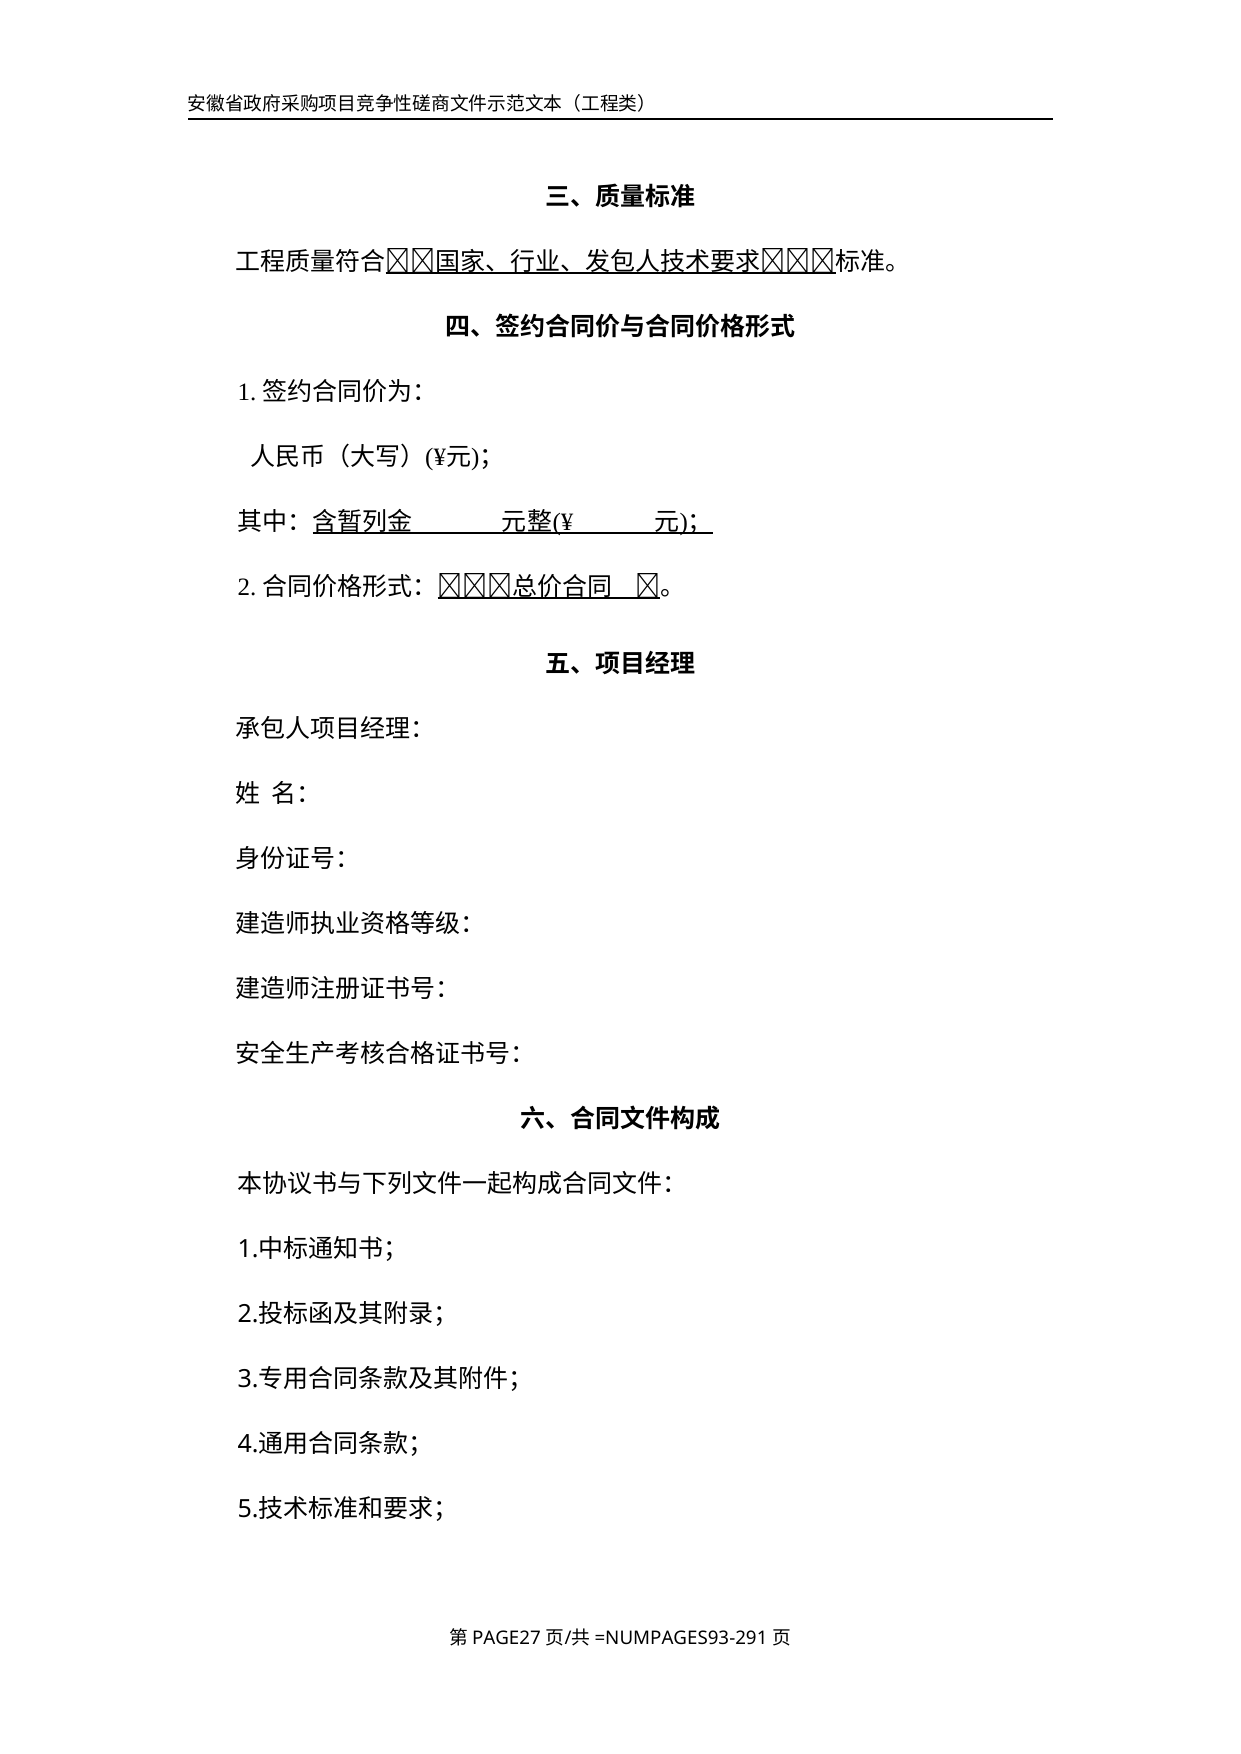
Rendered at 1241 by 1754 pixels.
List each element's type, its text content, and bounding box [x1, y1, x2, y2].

text 人民币（大写）(¥元)； [187, 422, 1053, 487]
text 三、质量标准 [187, 162, 1053, 227]
text 承包人项目经理： [187, 694, 1053, 759]
text 3.专用合同条款及其附件； [187, 1344, 1053, 1409]
text 1. 签约合同价为： [187, 357, 1053, 422]
text 4.通用合同条款； [187, 1409, 1053, 1474]
text 六、合同文件构成 [187, 1084, 1053, 1149]
text 5.技术标准和要求； [187, 1474, 1053, 1539]
text 身份证号： [187, 824, 1053, 889]
text 2.投标函及其附录； [187, 1279, 1053, 1344]
text 1.中标通知书； [187, 1214, 1053, 1279]
text 姓 名： [187, 759, 1053, 824]
text 安全生产考核合格证书号： [187, 1019, 1053, 1084]
text 工程质量符合国家、行业、发包人技术要求标准。 [187, 227, 1053, 292]
text 其中：含暂列金 元整(¥ 元)； [187, 487, 1053, 552]
text 五、项目经理 [187, 629, 1053, 694]
text 2. 合同价格形式：总价合同 。 [187, 552, 1053, 617]
text 建造师执业资格等级： [187, 889, 1053, 954]
text 本协议书与下列文件一起构成合同文件： [187, 1149, 1053, 1214]
text 建造师注册证书号： [187, 954, 1053, 1019]
text 四、签约合同价与合同价格形式 [187, 292, 1053, 357]
